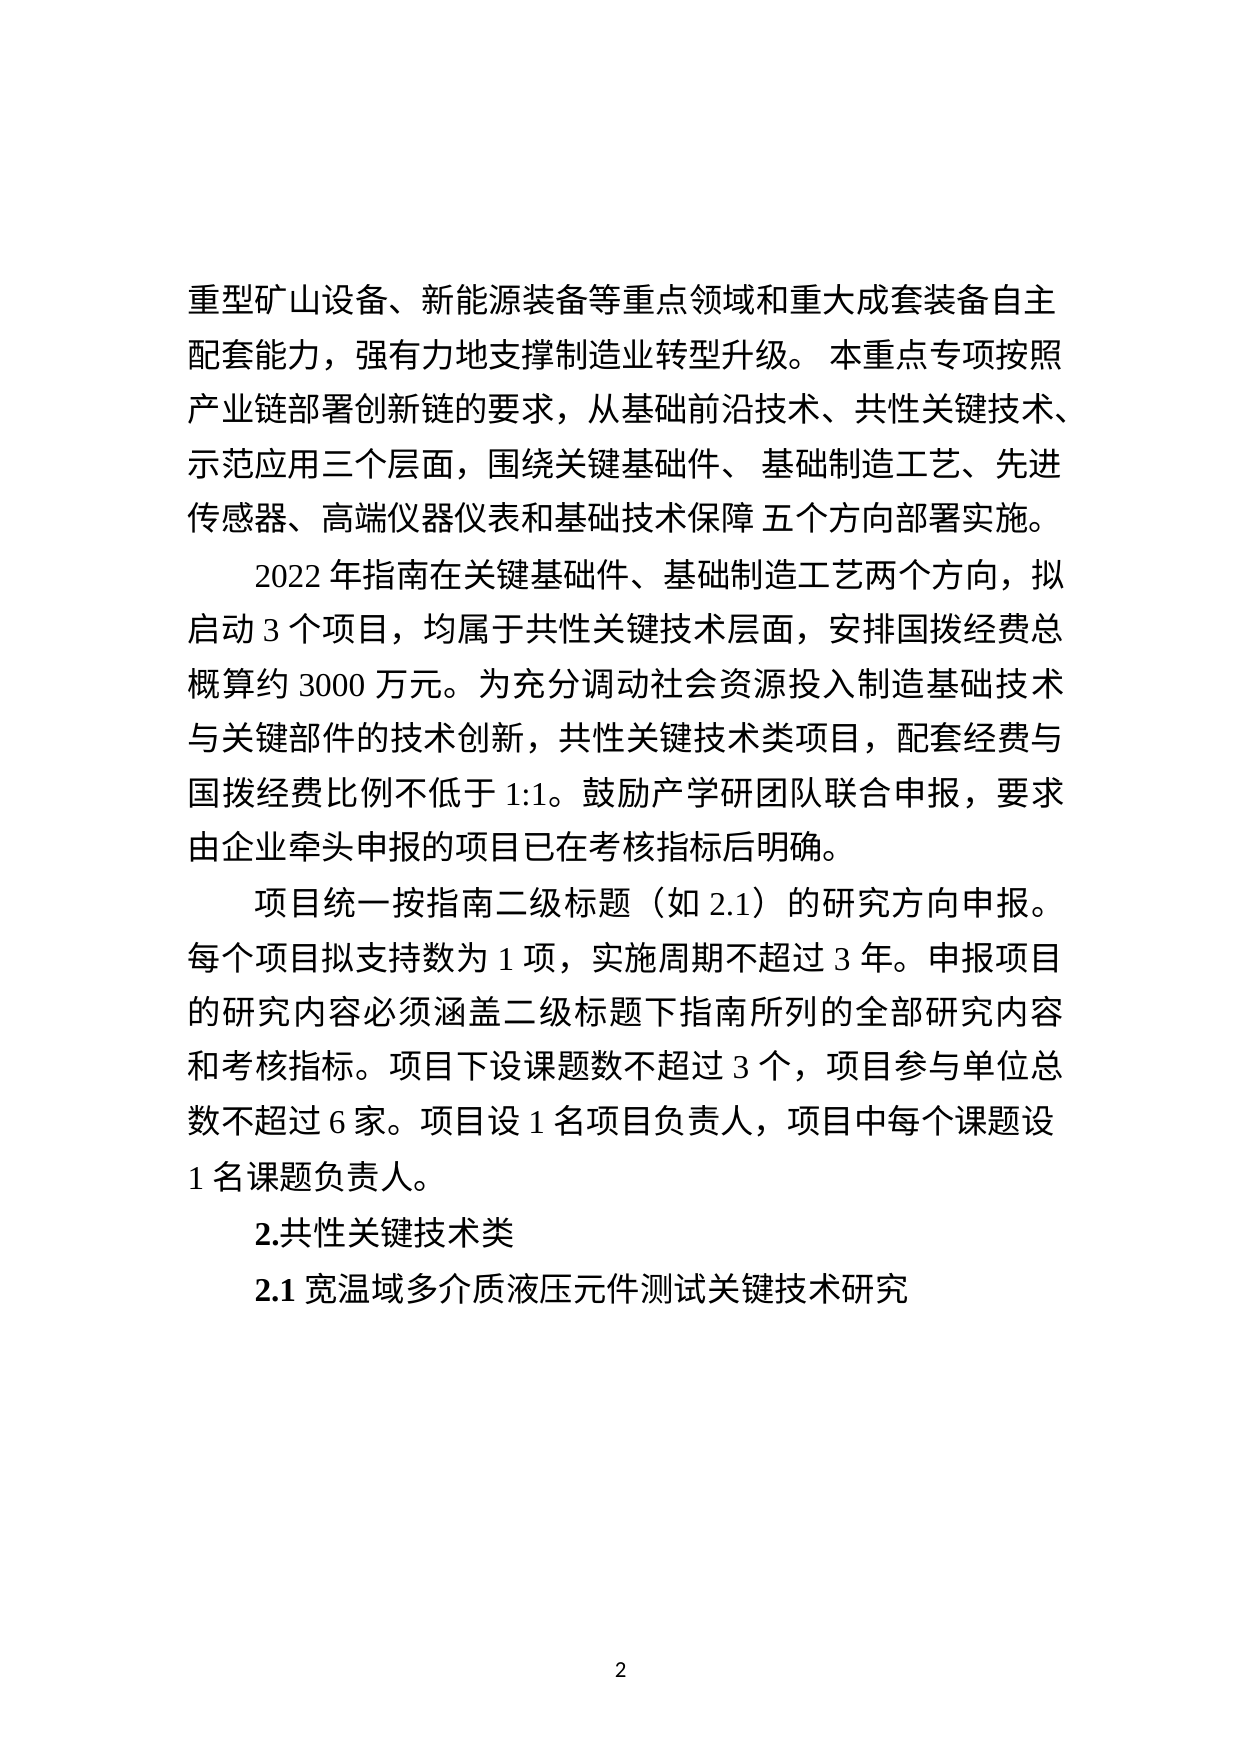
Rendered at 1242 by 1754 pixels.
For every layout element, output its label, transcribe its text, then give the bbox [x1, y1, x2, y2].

text 重型矿山设备、新能源装备等重点领域和重大成套装备自主 [187, 280, 1083, 321]
text 2.1 宽温域多介质液压元件测试关键技术研究 [254, 1263, 1083, 1311]
text 项目统一按指南二级标题（如 2.1）的研究方向申报。 每个项目拟支持数为 1 项，实施周期不超过 3 年。申报项目 的研究内容必须涵盖二级标题下指南所列的全部研究内容 和考核指标。项目下设课题数不超过 3 个，项目参与单位总 数不超过 6 家。项目设 1 名项目负责人，项目中每个课题设 [187, 877, 1065, 1143]
text 2022 年指南在关键基础件、基础制造工艺两个方向，拟 启动 3 个项目，均属于共性关键技术层面，安排国拨经费总 概算约 3000 万元。为充分调动社会资源投入制造基础技术 与关键部件的技术创新，共性关键技术类项目，配套经费与 国拨经费比例不低于 1:1。鼓励产学研团队联合申报，要求 由企业牵头申报的项目已在考核指标后明确。 [187, 548, 1065, 869]
text 1 名课题负责人。 [187, 1151, 1083, 1199]
text 2.共性关键技术类 [254, 1207, 1083, 1255]
text 配套能力，强有力地支撑制造业转型升级。 本重点专项按照产业链部署创新链的要求，从基础前沿技术、共性关键技术、示范应用三个层面，围绕关键基础件、 基础制造工艺、先进传感器、高端仪器仪表和基础技术保障 五个方向部署实施。 [187, 329, 1065, 540]
